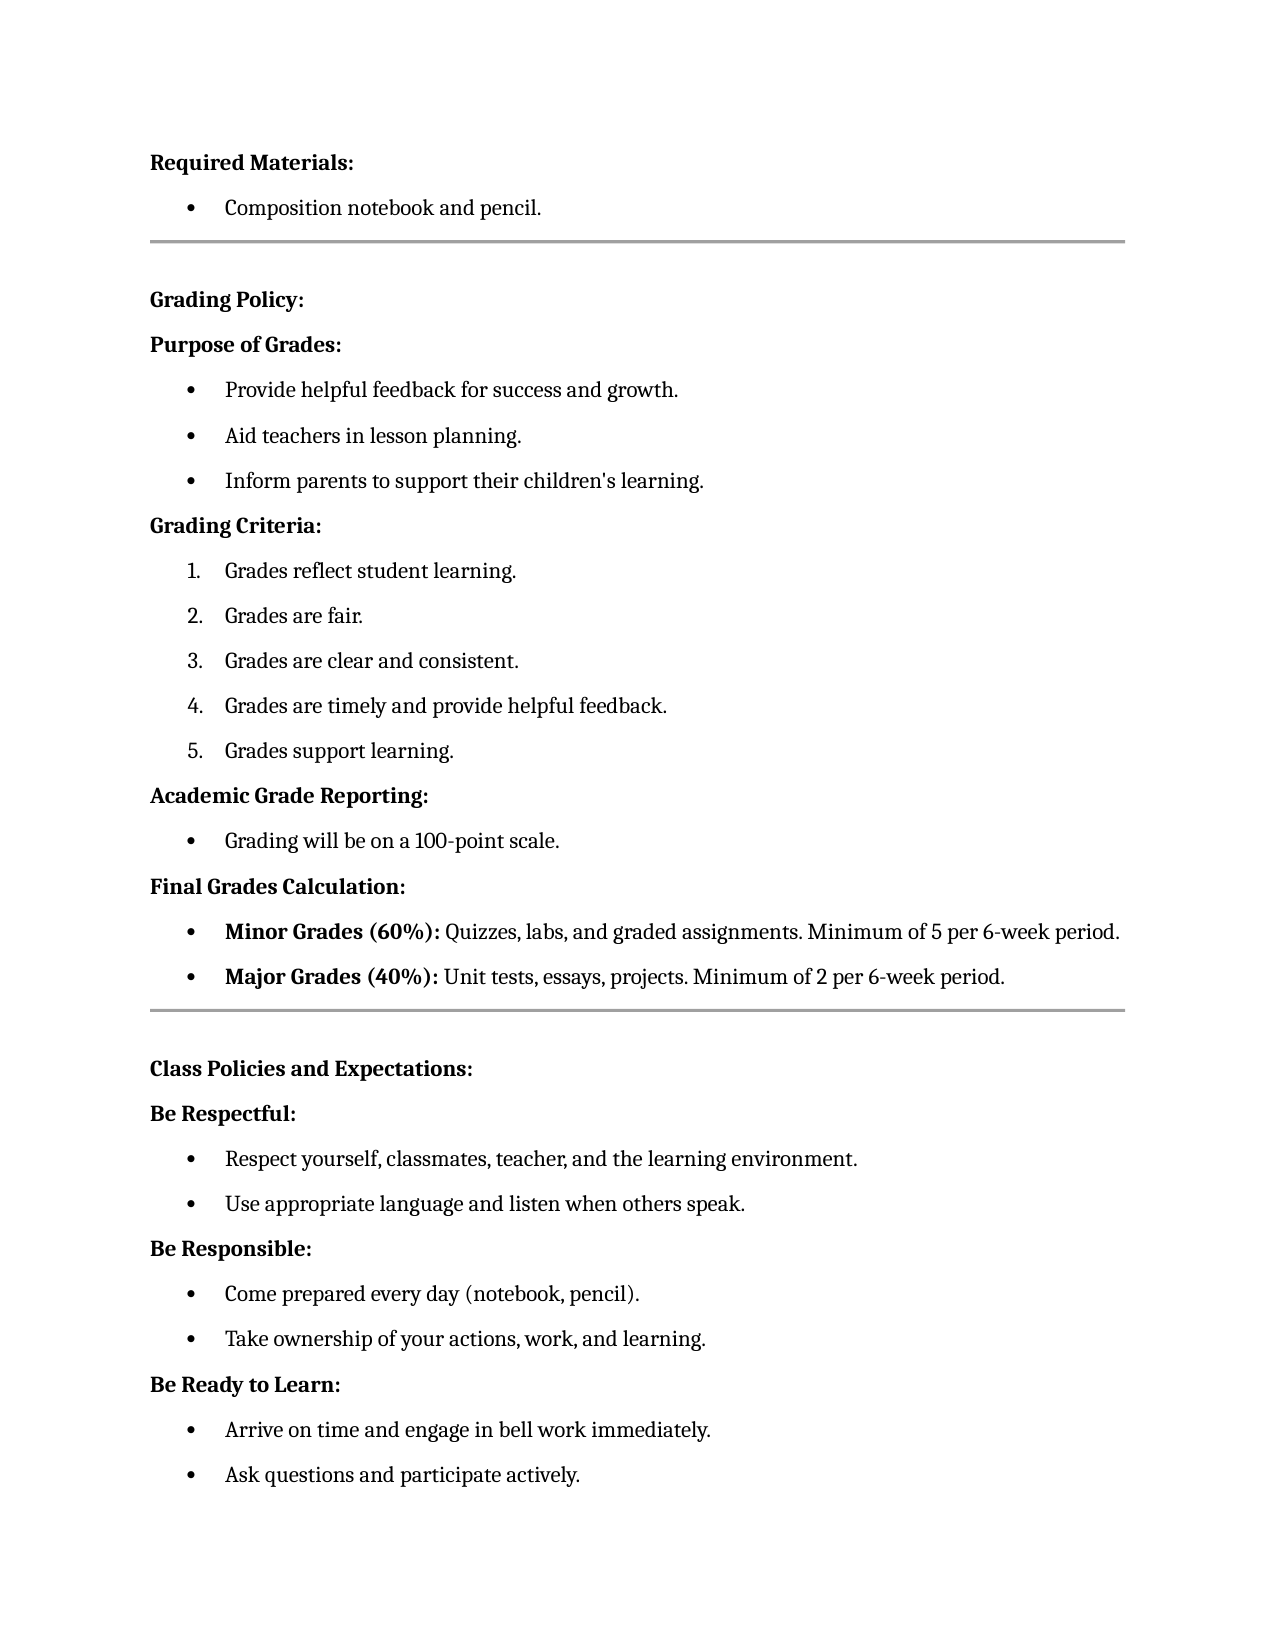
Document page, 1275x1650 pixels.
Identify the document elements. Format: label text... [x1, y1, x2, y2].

text Be Ready to Learn: [150, 1371, 1125, 1398]
list Grades are clear and consistent. [187, 648, 1125, 674]
list Provide helpful feedback for success and growth. [187, 377, 1125, 404]
list Respect yourself, classmates, teacher, and the learning environment. [187, 1146, 1125, 1172]
list Ask questions and participate actively. [187, 1462, 1125, 1488]
list Grading will be on a 100-point scale. [187, 828, 1125, 855]
list Take ownership of your actions, work, and learning. [187, 1326, 1125, 1353]
list Aid teachers in lesson planning. [187, 422, 1125, 449]
text Final Grades Calculation: [150, 873, 1125, 900]
text Grading Criteria: [150, 513, 1125, 539]
text Grading Policy: [150, 287, 1125, 313]
list Inform parents to support their children's learning. [187, 467, 1125, 494]
list Minor Grades (60%): Quizzes, labs, and graded assignments. Minimum of 5 per 6-week period. [187, 918, 1125, 945]
list Major Grades (40%): Unit tests, essays, projects. Minimum of 2 per 6-week period. [187, 964, 1125, 990]
list Use appropriate language and listen when others speak. [187, 1191, 1125, 1217]
text Academic Grade Reporting: [150, 783, 1125, 809]
list Arrive on time and engage in bell work immediately. [187, 1416, 1125, 1443]
list Composition notebook and pencil. [187, 195, 1125, 221]
list Grades are fair. [187, 603, 1125, 629]
list Come prepared every day (notebook, pencil). [187, 1281, 1125, 1307]
list Grades are timely and provide helpful feedback. [187, 693, 1125, 719]
text Be Responsible: [150, 1236, 1125, 1262]
text Required Materials: [150, 150, 1125, 176]
list Grades support learning. [187, 738, 1125, 764]
text Purpose of Grades: [150, 332, 1125, 358]
list Grades reflect student learning. [187, 558, 1125, 584]
text Class Policies and Expectations: [150, 1056, 1125, 1082]
text Be Respectful: [150, 1101, 1125, 1127]
